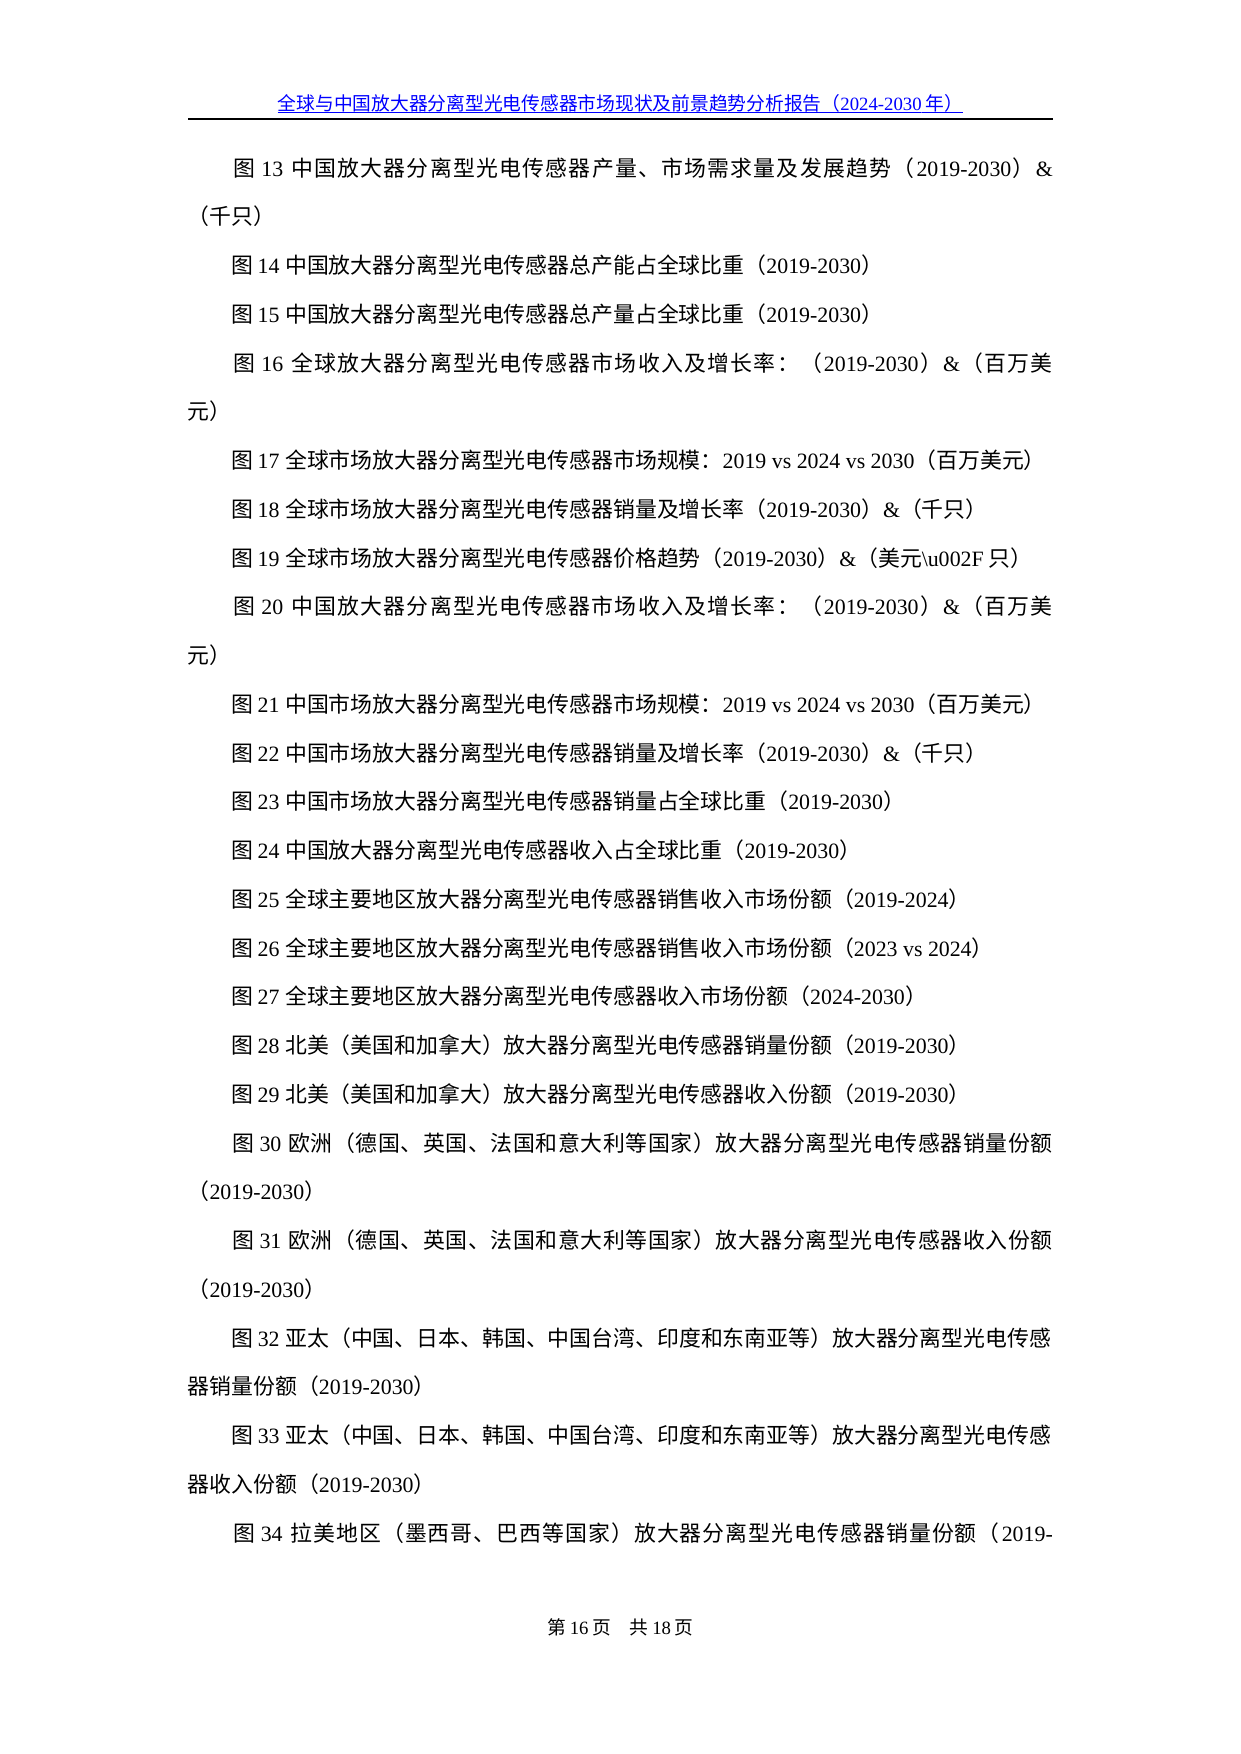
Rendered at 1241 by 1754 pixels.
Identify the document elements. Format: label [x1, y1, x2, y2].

text [187, 150, 1053, 1548]
